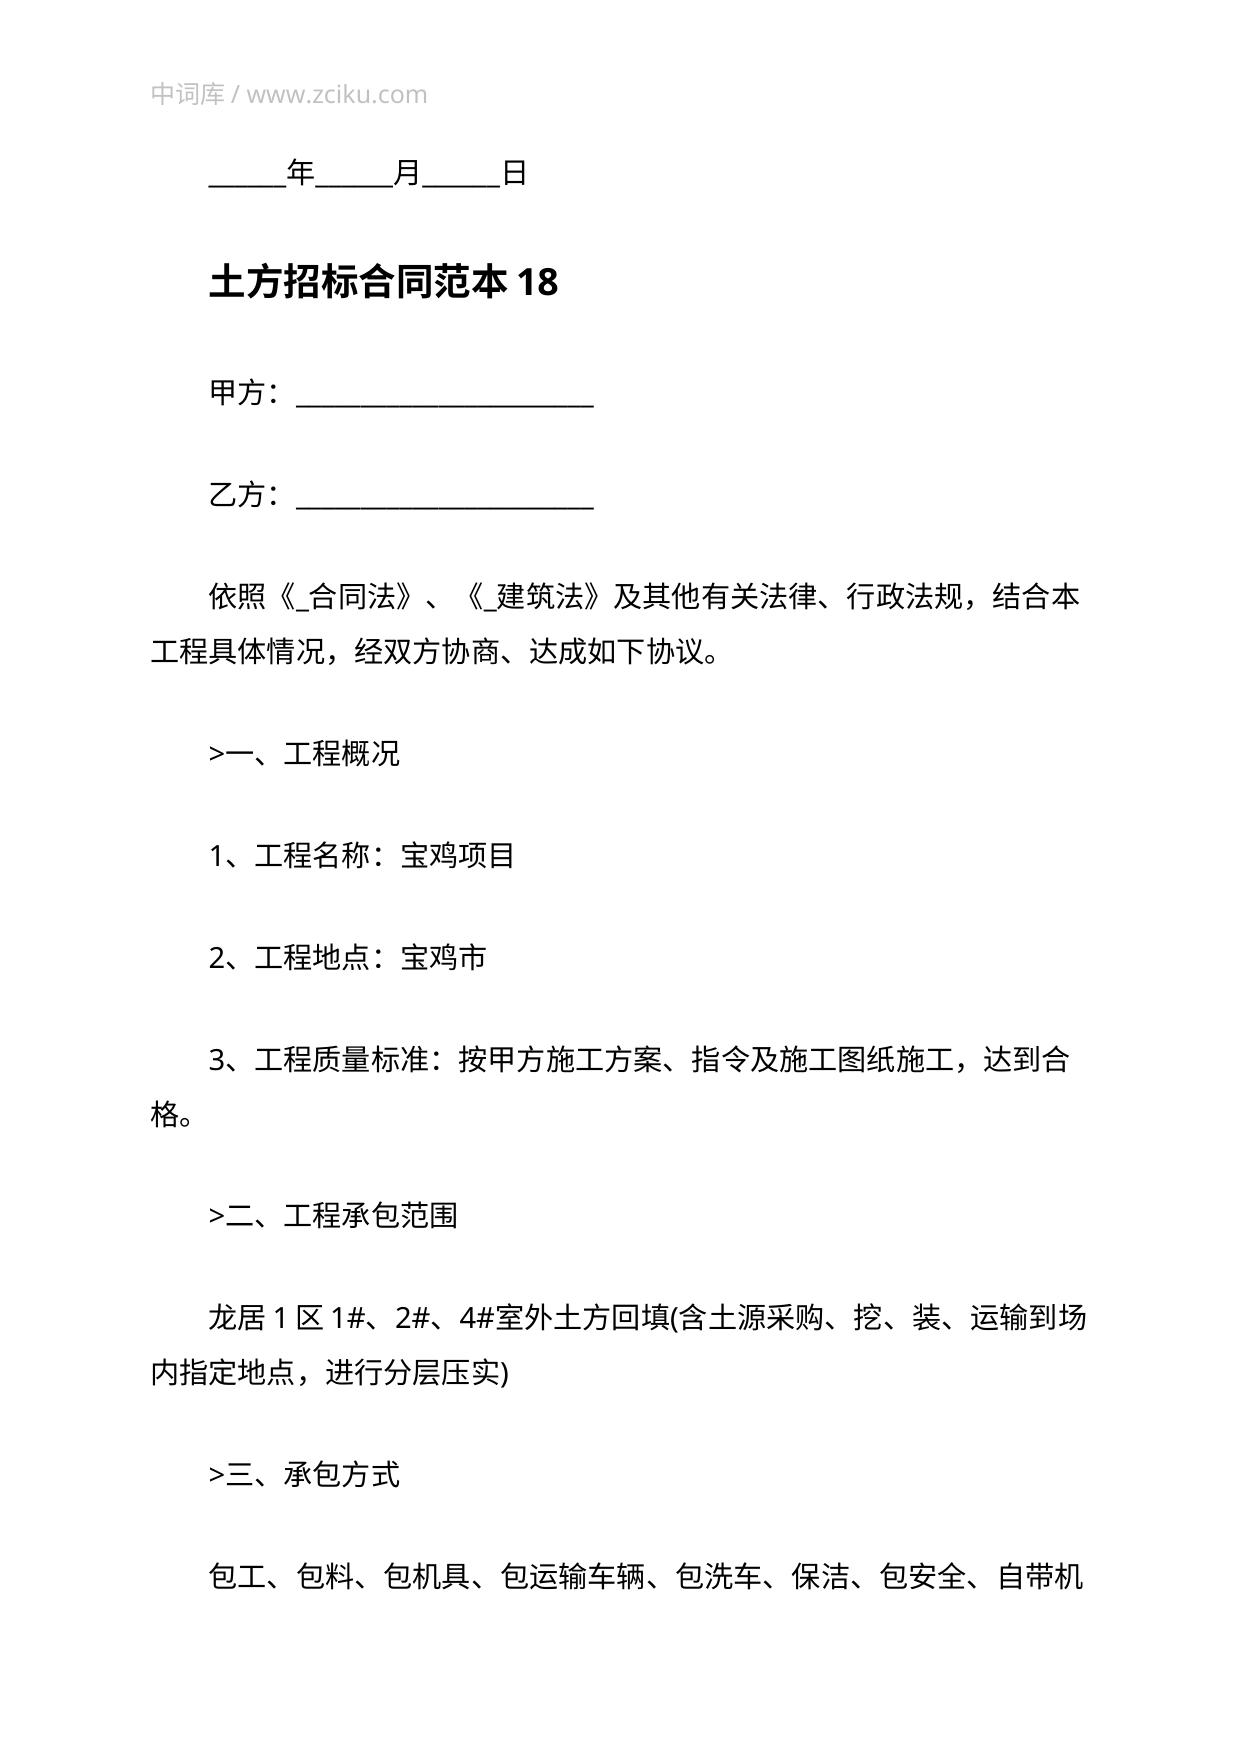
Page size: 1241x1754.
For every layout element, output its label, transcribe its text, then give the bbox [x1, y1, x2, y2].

text >一、工程概况 [150, 730, 1090, 773]
text 甲方：_______________________ [150, 369, 1090, 412]
text ______年______月______日 [150, 150, 1090, 192]
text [150, 1554, 1090, 1596]
text 3、工程质量标准：按甲方施工方案、指令及施工图纸施工，达到合格。 [150, 1036, 1090, 1133]
text >三、承包方式 [150, 1452, 1090, 1494]
text 2、工程地点：宝鸡市 [150, 934, 1090, 977]
text 依照《_合同法》、《_建筑法》及其他有关法律、行政法规，结合本工程具体情况，经双方协商、达成如下协议。 [150, 573, 1090, 671]
text 1、工程名称：宝鸡项目 [150, 832, 1090, 875]
text 龙居1区1#、2#、4#室外土方回填(含土源采购、挖、装、运输到场内指定地点，进行分层压实) [150, 1295, 1090, 1392]
text 乙方：_______________________ [150, 472, 1090, 514]
text 土方招标合同范本18 [150, 252, 1090, 306]
text >二、工程承包范围 [150, 1193, 1090, 1235]
